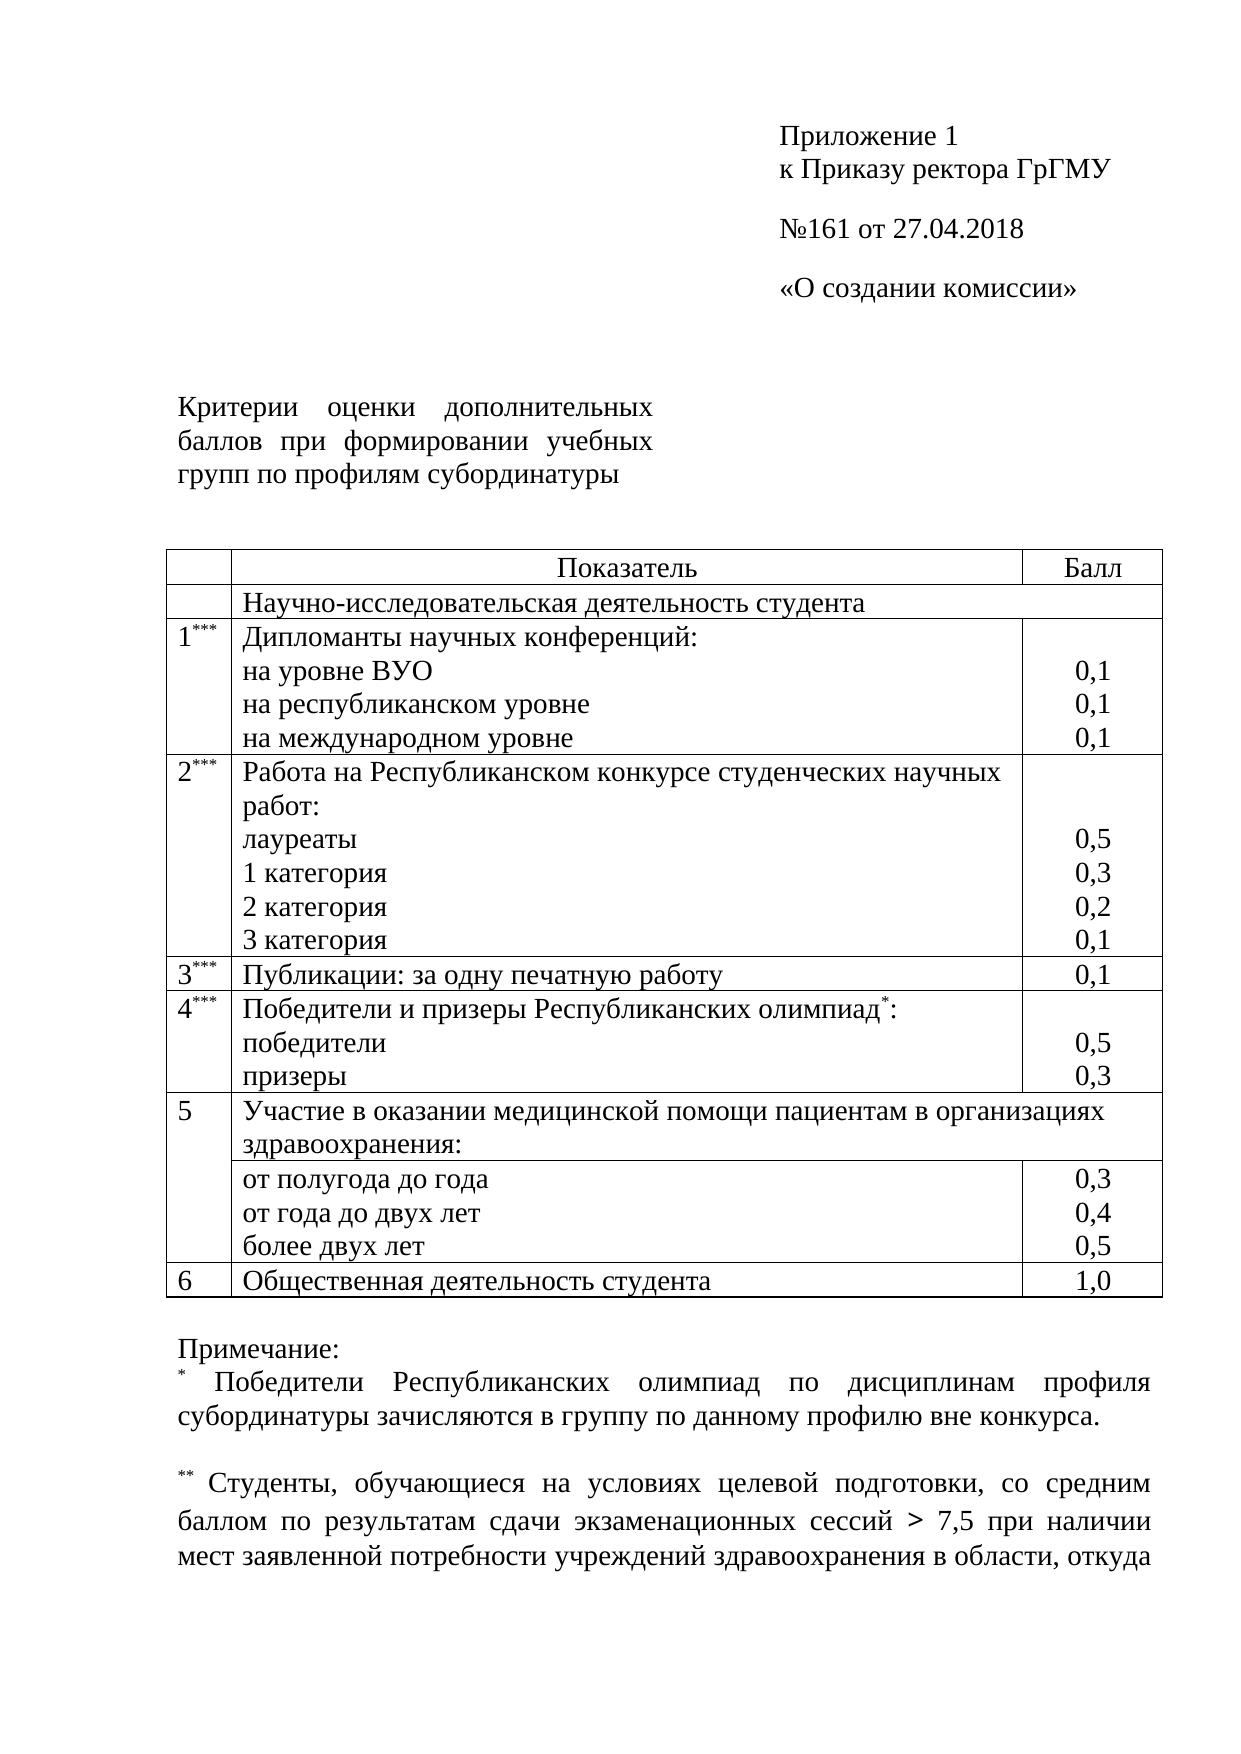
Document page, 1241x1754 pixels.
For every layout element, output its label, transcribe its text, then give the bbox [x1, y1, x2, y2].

table_cell 3*** [167, 957, 231, 990]
table_cell Общественная деятельность студента [232, 1263, 1022, 1296]
table_cell Научно-исследовательская деятельность студента [232, 585, 1162, 618]
table_cell 0,3 0,4 0,5 [1023, 1161, 1162, 1262]
table_cell 1,0 [1023, 1263, 1162, 1296]
table_cell [167, 585, 231, 618]
table_cell 0,1 [1023, 957, 1162, 990]
table_cell от полугода до года от года до двух лет более двух лет [232, 1161, 1022, 1262]
table_cell 6 [167, 1263, 231, 1296]
table_header Приложение 1 к Приказу ректора ГрГМУ №161 от 27.04.2018 «О создании комиссии» [768, 118, 1163, 389]
table_cell Работа на Республиканском конкурсе студенческих научных работ: лауреаты 1 категория 2 категория 3 категория [232, 755, 1022, 956]
table_cell Участие в оказании медицинской помощи пациентам в организациях здравоохранения: [232, 1093, 1162, 1160]
table_cell Победители и призеры Республиканских олимпиад*: победители призеры [232, 991, 1022, 1092]
text Примечание: [177, 1331, 1152, 1364]
table_header [167, 550, 231, 584]
table_cell Критерии оценки дополнительных баллов при формировании учебных групп по профилям субординатуры [166, 389, 664, 490]
table_cell 1*** [167, 619, 231, 753]
table_cell 4*** [167, 991, 231, 1092]
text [177, 1465, 1152, 1572]
table_cell 0,5 0,3 0,2 0,1 [1023, 755, 1162, 956]
table_header Показатель [232, 550, 1022, 584]
table_cell 2*** [167, 755, 231, 956]
table_cell 0,1 0,1 0,1 [1023, 619, 1162, 753]
table_cell 5 [167, 1093, 231, 1262]
table_cell Публикации: за одну печатную работу [232, 957, 1022, 990]
table_cell 0,5 0,3 [1023, 991, 1162, 1092]
table_header Балл [1023, 550, 1162, 584]
text * Победители Республиканских олимпиад по дисциплинам профиля субординатуры зачисляются в группу по данному профилю вне конкурса. [177, 1364, 1152, 1432]
table_cell Дипломанты научных конференций: на уровне ВУО на республиканском уровне на международном уровне [232, 619, 1022, 753]
